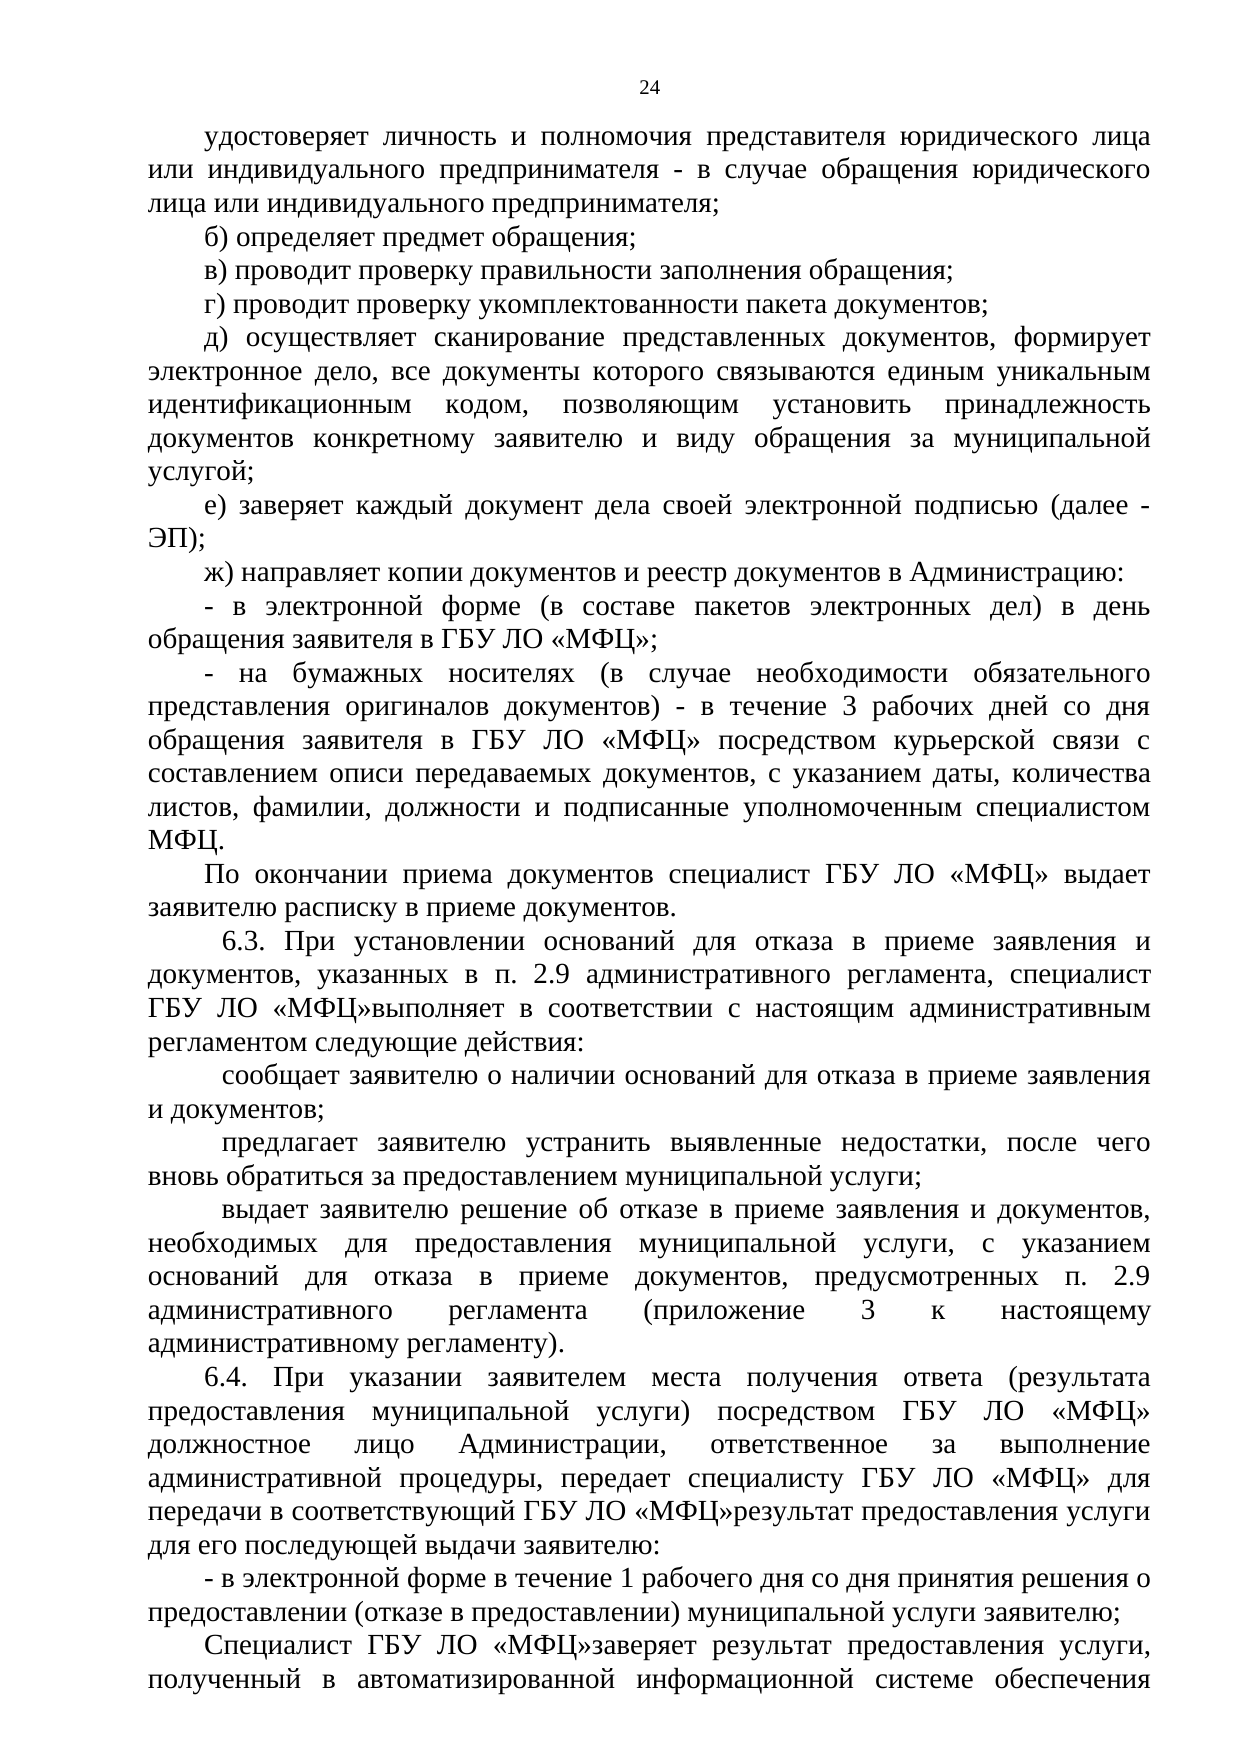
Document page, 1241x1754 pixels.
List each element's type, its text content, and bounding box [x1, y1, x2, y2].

text г) проводит проверку укомплектованности пакета документов; [148, 286, 1152, 319]
text 6.4. При указании заявителем места получения ответа (результата предоставления муниципальной услуги) посредством ГБУ ЛО «МФЦ» должностное лицо Администрации, ответственное за выполнение административной процедуры, передает специалисту ГБУ ЛО «МФЦ» для передачи в соответствующий ГБУ ЛО «МФЦ»результат предоставления услуги для его последующей выдачи заявителю: [148, 1359, 1152, 1560]
text - на бумажных носителях (в случае необходимости обязательного представления оригиналов документов) - в течение 3 рабочих дней со дня обращения заявителя в ГБУ ЛО «МФЦ» посредством курьерской связи с составлением описи передаваемых документов, с указанием даты, количества листов, фамилии, должности и подписанные уполномоченным специалистом МФЦ. [148, 655, 1152, 856]
text ж) направляет копии документов и реестр документов в Администрацию: [148, 554, 1152, 588]
text - в электронной форме (в составе пакетов электронных дел) в день обращения заявителя в ГБУ ЛО «МФЦ»; [148, 588, 1152, 655]
text - в электронной форме в течение 1 рабочего дня со дня принятия решения о предоставлении (отказе в предоставлении) муниципальной услуги заявителю; [148, 1560, 1152, 1627]
text удостоверяет личность и полномочия представителя юридического лица или индивидуального предпринимателя - в случае обращения юридического лица или индивидуального предпринимателя; [148, 118, 1152, 219]
text выдает заявителю решение об отказе в приеме заявления и документов, необходимых для предоставления муниципальной услуги, с указанием оснований для отказа в приеме документов, предусмотренных п. 2.9 административного регламента (приложение 3 к настоящему административному регламенту). [148, 1191, 1152, 1359]
text По окончании приема документов специалист ГБУ ЛО «МФЦ» выдает заявителю расписку в приеме документов. [148, 856, 1152, 923]
text е) заверяет каждый документ дела своей электронной подписью (далее - ЭП); [148, 487, 1152, 554]
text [148, 1627, 1152, 1694]
text 6.3. При установлении оснований для отказа в приеме заявления и документов, указанных в п. 2.9 административного регламента, специалист ГБУ ЛО «МФЦ»выполняет в соответствии с настоящим административным регламентом следующие действия: [148, 923, 1152, 1057]
text предлагает заявителю устранить выявленные недостатки, после чего вновь обратиться за предоставлением муниципальной услуги; [148, 1124, 1152, 1191]
text б) определяет предмет обращения; [148, 219, 1152, 252]
text в) проводит проверку правильности заполнения обращения; [148, 252, 1152, 286]
text д) осуществляет сканирование представленных документов, формирует электронное дело, все документы которого связываются единым уникальным идентификационным кодом, позволяющим установить принадлежность документов конкретному заявителю и виду обращения за муниципальной услугой; [148, 319, 1152, 487]
text сообщает заявителю о наличии оснований для отказа в приеме заявления и документов; [148, 1057, 1152, 1124]
